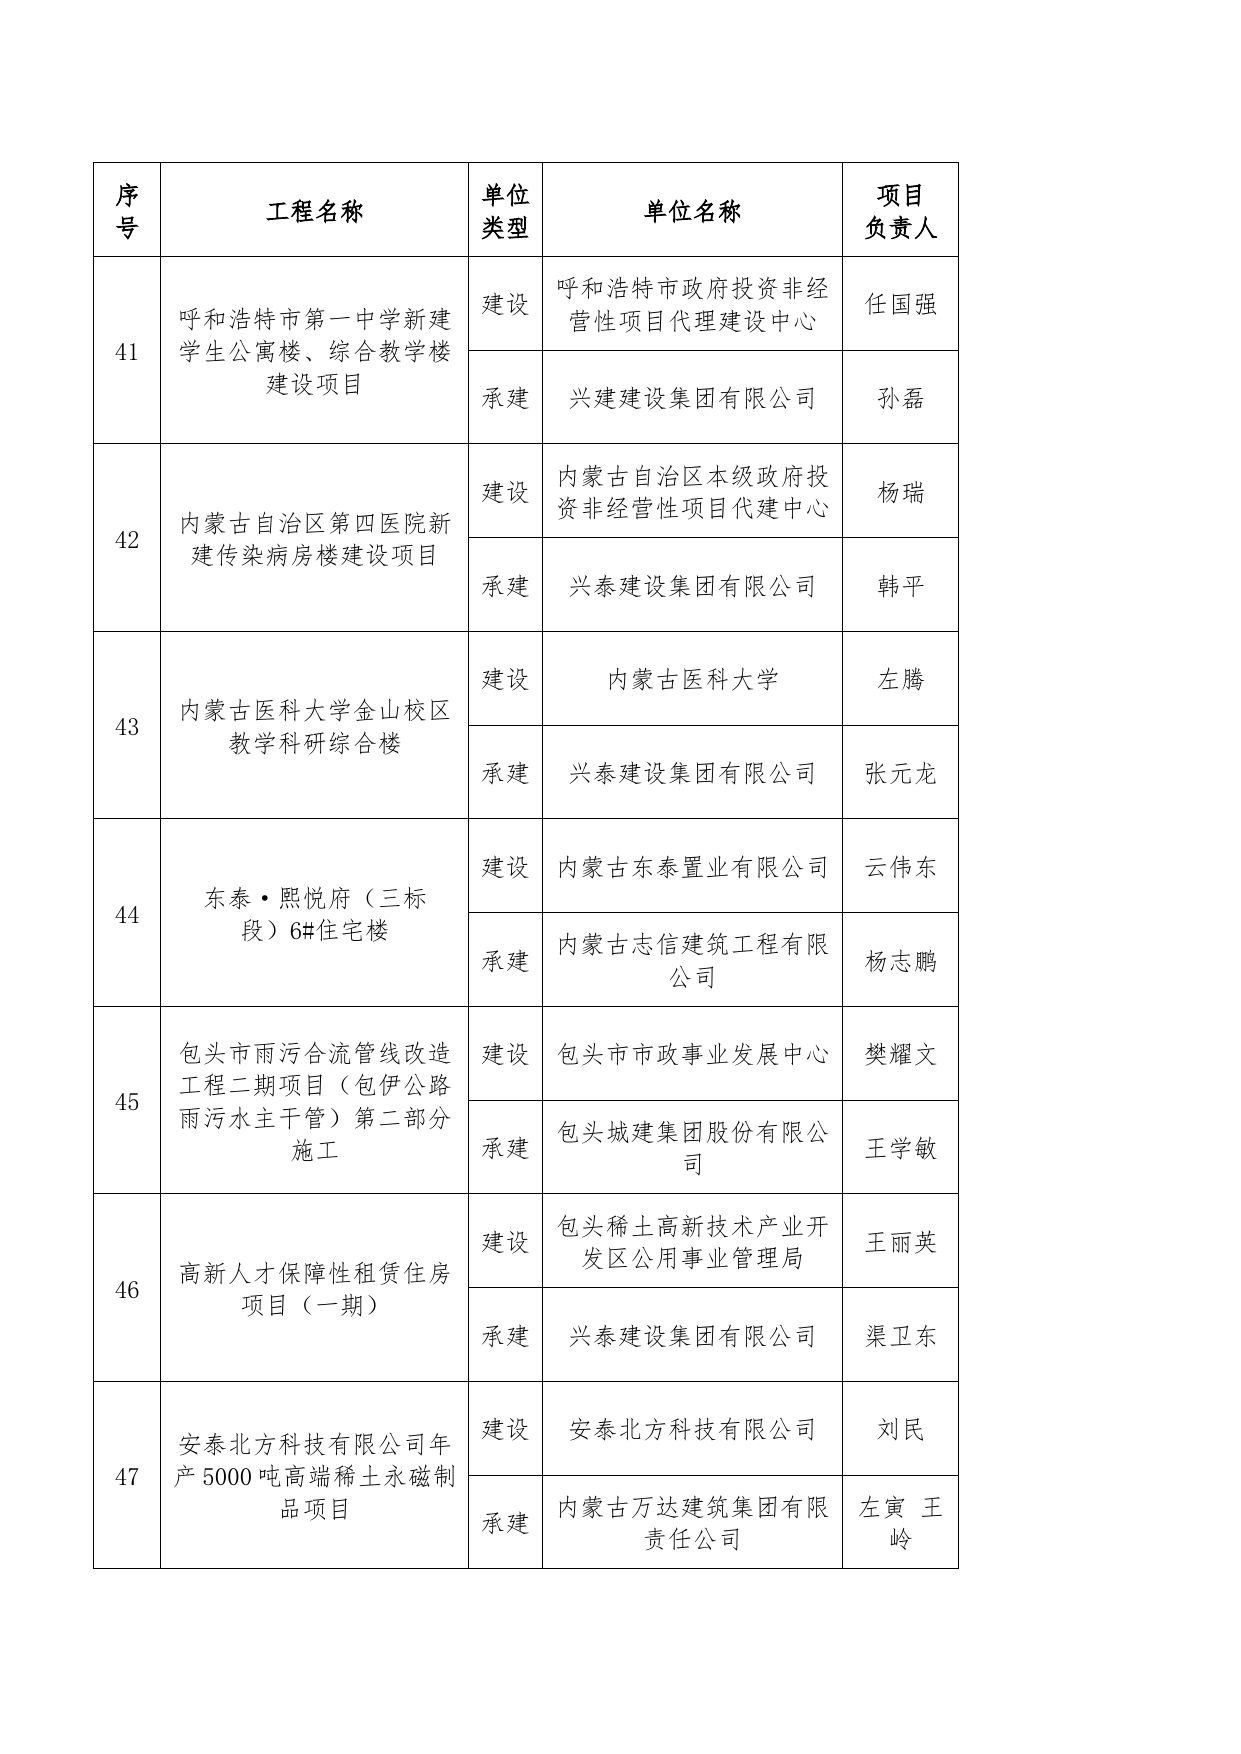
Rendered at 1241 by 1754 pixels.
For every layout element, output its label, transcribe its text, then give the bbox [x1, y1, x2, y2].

table_cell 樊耀文 [843, 1007, 958, 1099]
table_cell 渠卫东 [843, 1288, 958, 1381]
table_cell 孙磊 [843, 351, 958, 443]
table_header 工程名称 [161, 163, 468, 256]
table_cell 包头城建集团股份有限公司 [543, 1101, 842, 1193]
table_cell 建设 [469, 444, 542, 537]
table_cell 安泰北方科技有限公司 [543, 1382, 842, 1474]
table_cell 兴泰建设集团有限公司 [543, 538, 842, 631]
table_cell 呼和浩特市第一中学新建学生公寓楼、综合教学楼建设项目 [161, 257, 468, 443]
table_header 单位名称 [543, 163, 842, 256]
table_cell 45 [94, 1007, 160, 1193]
table_cell 建设 [469, 632, 542, 724]
table_cell 杨志鹏 [843, 913, 958, 1006]
table_header 序号 [94, 163, 160, 256]
table_cell 内蒙古东泰置业有限公司 [543, 819, 842, 912]
table_cell 42 [94, 444, 160, 631]
table_cell 内蒙古医科大学金山校区教学科研综合楼 [161, 632, 468, 818]
table_cell 建设 [469, 1194, 542, 1287]
table_cell 呼和浩特市政府投资非经营性项目代理建设中心 [543, 257, 842, 349]
table_cell 建设 [469, 1382, 542, 1474]
table_cell 王丽英 [843, 1194, 958, 1287]
table_cell 41 [94, 257, 160, 443]
table_cell 建设 [469, 819, 542, 912]
table_cell 承建 [469, 1476, 542, 1568]
table_cell 内蒙古医科大学 [543, 632, 842, 724]
table_cell 包头市雨污合流管线改造工程二期项目（包伊公路雨污水主干管）第二部分施工 [161, 1007, 468, 1193]
table_cell 包头市市政事业发展中心 [543, 1007, 842, 1099]
table_cell 张元龙 [843, 726, 958, 818]
table_cell 承建 [469, 351, 542, 443]
table_cell 王学敏 [843, 1101, 958, 1193]
table_cell 承建 [469, 1288, 542, 1381]
table_cell 任国强 [843, 257, 958, 349]
table_cell 高新人才保障性租赁住房项目（一期） [161, 1194, 468, 1381]
table_cell 44 [94, 819, 160, 1006]
table_cell 左腾 [843, 632, 958, 724]
table_cell 内蒙古万达建筑集团有限责任公司 [543, 1476, 842, 1568]
table_cell 内蒙古自治区本级政府投资非经营性项目代建中心 [543, 444, 842, 537]
table_cell 云伟东 [843, 819, 958, 912]
table_cell 兴泰建设集团有限公司 [543, 1288, 842, 1381]
table_cell 刘民 [843, 1382, 958, 1474]
table_header 单位类型 [469, 163, 542, 256]
table_cell 内蒙古志信建筑工程有限公司 [543, 913, 842, 1006]
table_cell 东泰·熙悦府（三标段）6#住宅楼 [161, 819, 468, 1006]
table_cell 建设 [469, 1007, 542, 1099]
table_cell 建设 [469, 257, 542, 349]
table_cell 兴建建设集团有限公司 [543, 351, 842, 443]
table_cell 内蒙古自治区第四医院新建传染病房楼建设项目 [161, 444, 468, 631]
table_cell 兴泰建设集团有限公司 [543, 726, 842, 818]
table_cell 承建 [469, 726, 542, 818]
table_cell 包头稀土高新技术产业开发区公用事业管理局 [543, 1194, 842, 1287]
table_cell 韩平 [843, 538, 958, 631]
table_cell 杨瑞 [843, 444, 958, 537]
table_cell 43 [94, 632, 160, 818]
table_header 项目 负责人 [843, 163, 958, 256]
table_cell 左寅 王岭 [843, 1476, 958, 1568]
table_cell 安泰北方科技有限公司年产5000吨高端稀土永磁制品项目 [161, 1382, 468, 1568]
table_cell 47 [94, 1382, 160, 1568]
table_cell 承建 [469, 538, 542, 631]
table_cell 承建 [469, 913, 542, 1006]
table_cell 承建 [469, 1101, 542, 1193]
table_cell 46 [94, 1194, 160, 1381]
